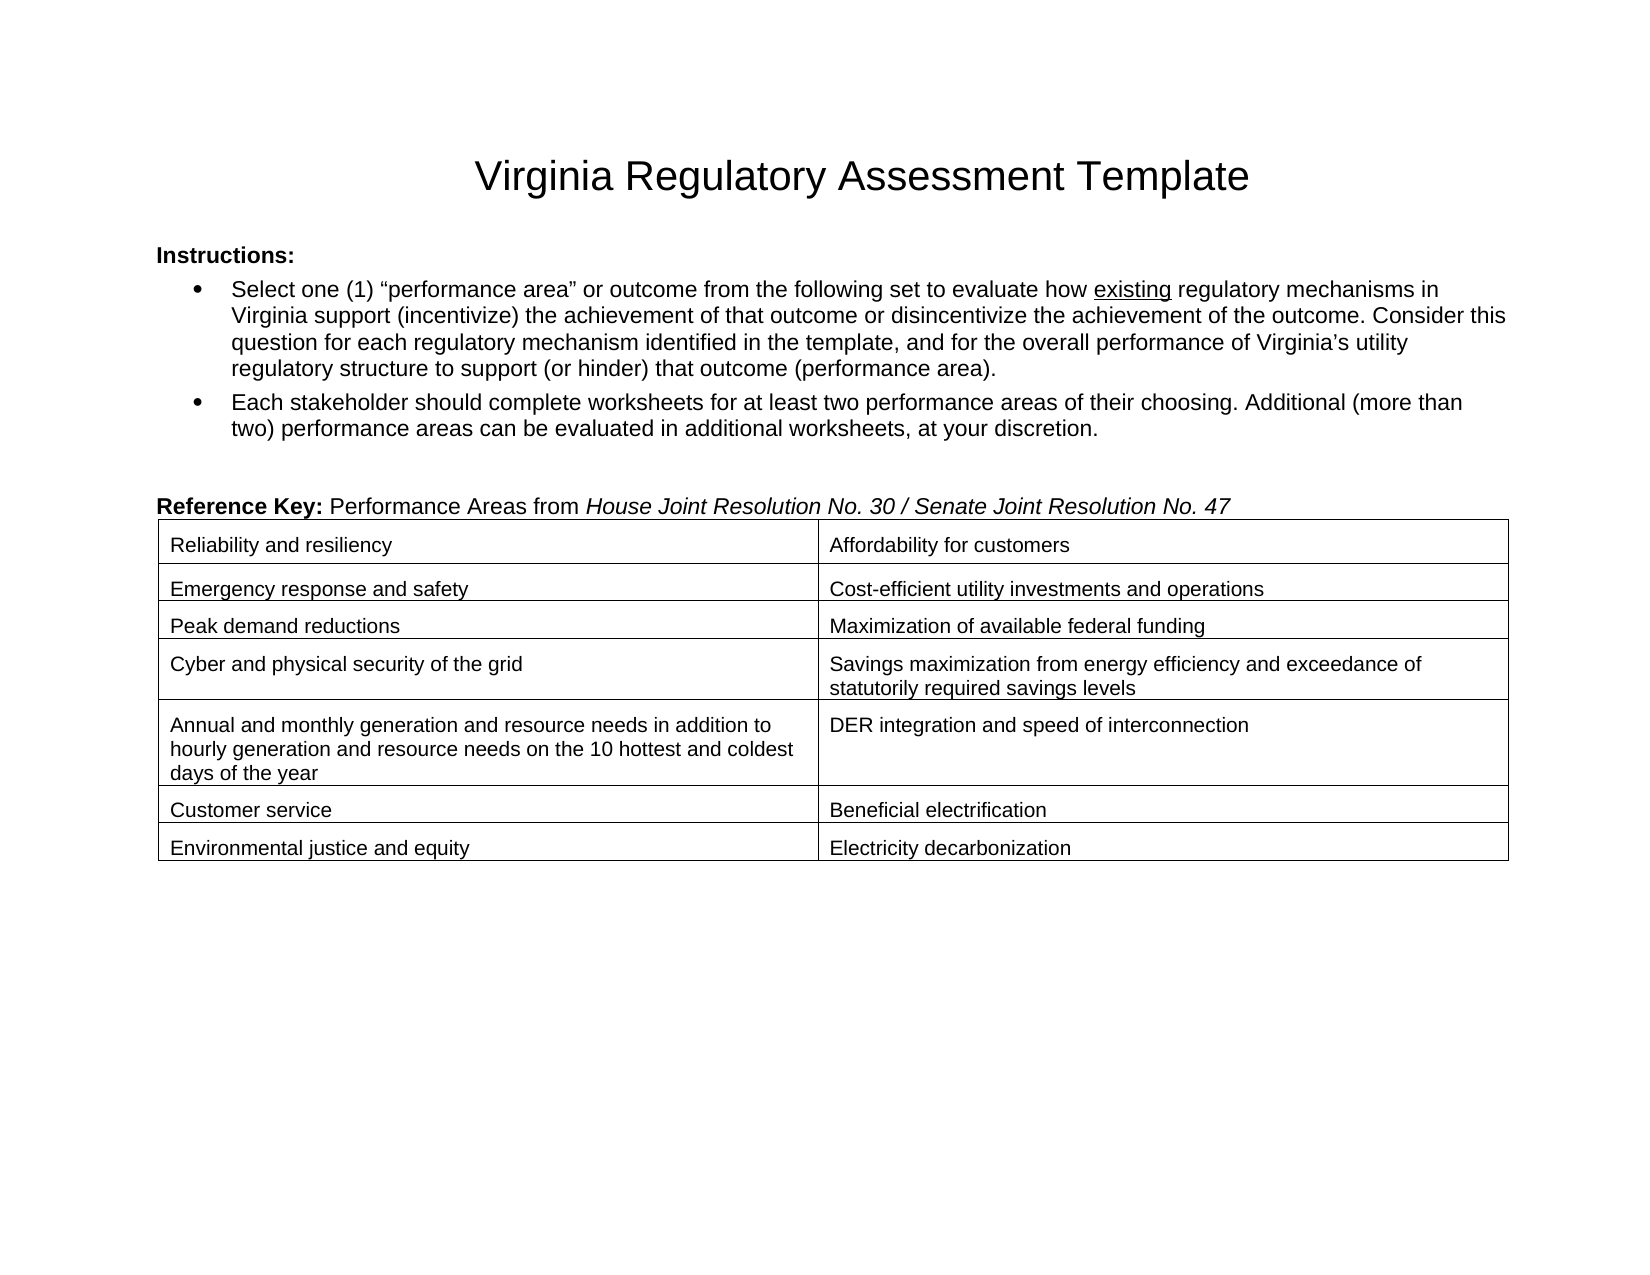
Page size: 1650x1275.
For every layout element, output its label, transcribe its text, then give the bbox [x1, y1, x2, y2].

title Reference Key: Performance Areas from House Joint Resolution No. 30 / Senate Joint Resolution No. 47 [156, 493, 1512, 519]
title Instructions: [156, 242, 1512, 269]
table_cell Annual and monthly generation and resource needs in addition to hourly generation and resource needs on the 10 hottest and coldest days of the year [159, 700, 818, 785]
table_cell Customer service [159, 786, 818, 822]
table_cell DER integration and speed of interconnection [819, 700, 1508, 785]
table_cell Maximization of available federal funding [819, 601, 1508, 638]
table_header Reliability and resiliency [159, 520, 818, 563]
title Virginia Regulatory Assessment Template [212, 151, 1512, 199]
table_cell Cyber and physical security of the grid [159, 639, 818, 699]
table_cell Emergency response and safety [159, 564, 818, 600]
table_cell Cost-efficient utility investments and operations [819, 564, 1508, 600]
table_cell Savings maximization from energy efficiency and exceedance of statutorily required savings levels [819, 639, 1508, 699]
table_cell Electricity decarbonization [819, 823, 1508, 860]
table_cell Environmental justice and equity [159, 823, 818, 860]
table_cell Beneficial electrification [819, 786, 1508, 822]
title Each stakeholder should complete worksheets for at least two performance areas of their choosing. Additional (more than two) performance areas can be evaluated in additional worksheets, at your discretion. [194, 389, 1512, 441]
table_cell Peak demand reductions [159, 601, 818, 638]
table_header Affordability for customers [819, 520, 1508, 563]
title Select one (1) “performance area” or outcome from the following set to evaluate how existing regulatory mechanisms in Virginia support (incentivize) the achievement of that outcome or disincentivize the achievement of the outcome. Consider this question for each regulatory mechanism identified in the template, and for the overall performance of Virginia’s utility regulatory structure to support (or hinder) that outcome (performance area). [194, 276, 1512, 381]
